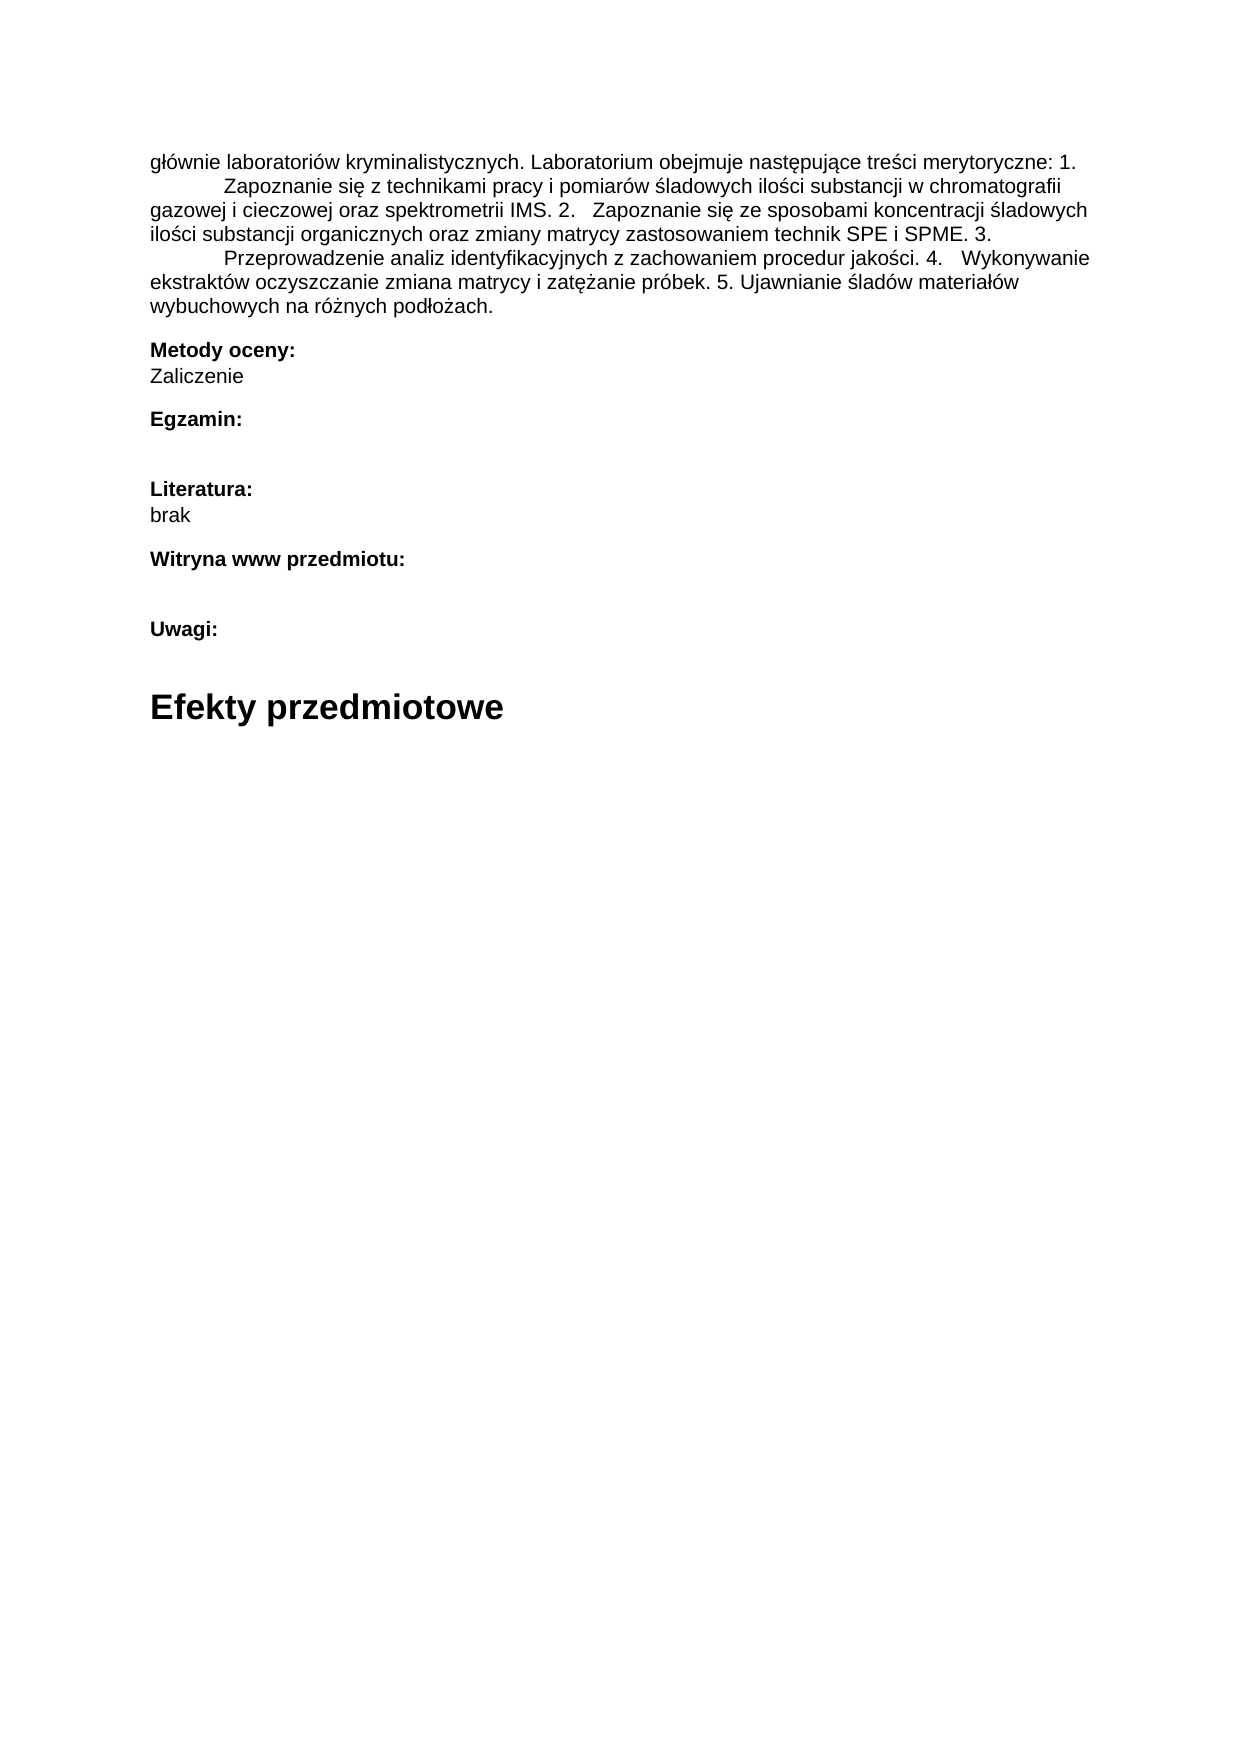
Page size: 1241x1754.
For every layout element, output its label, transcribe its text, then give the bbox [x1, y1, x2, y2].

subtitle Efekty przedmiotowe [150, 686, 1090, 727]
text Literatura: [150, 477, 1090, 501]
text Zaliczenie [150, 363, 1090, 387]
text brak [150, 503, 1090, 527]
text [150, 150, 1090, 318]
text Egzamin: [150, 407, 1090, 431]
text Uwagi: [150, 617, 1090, 641]
text Witryna www przedmiotu: [150, 547, 1090, 571]
text Metody oceny: [150, 337, 1090, 361]
